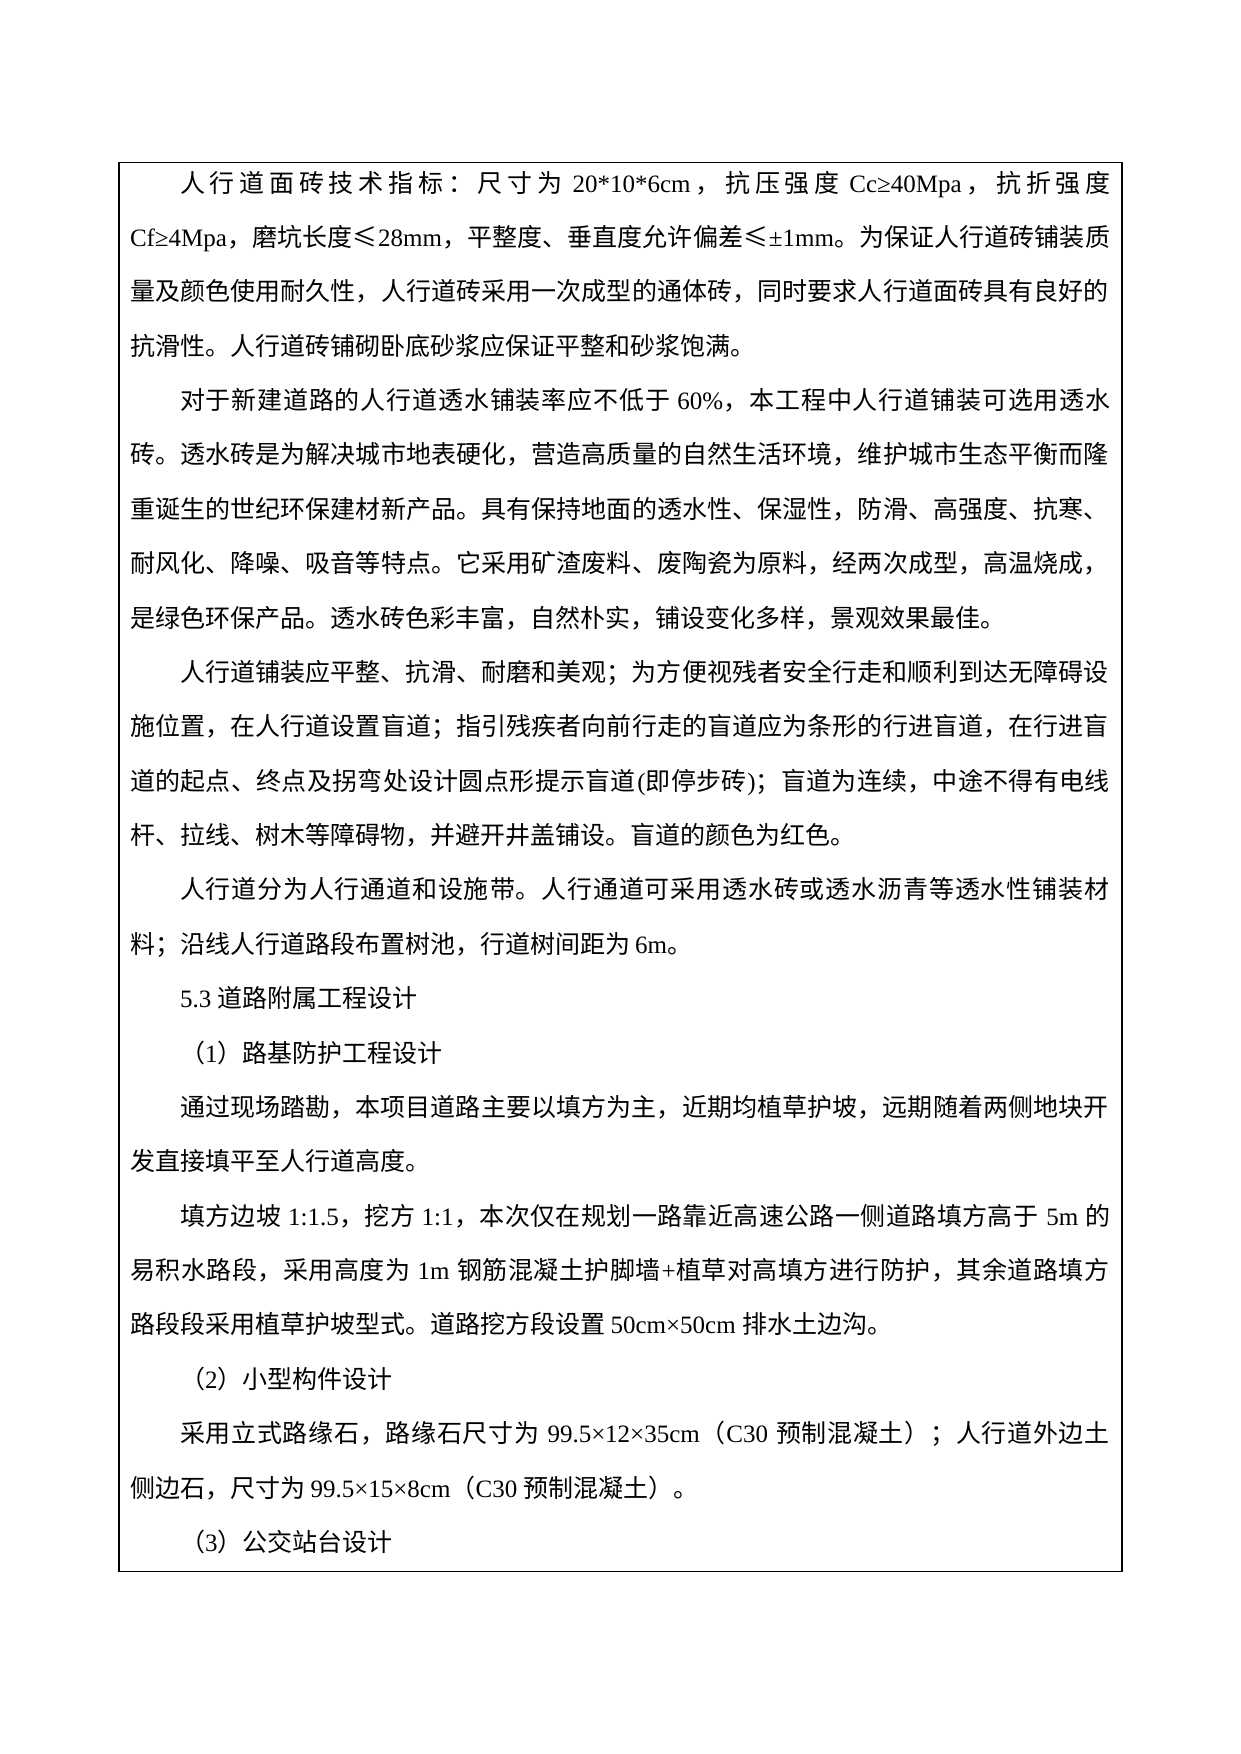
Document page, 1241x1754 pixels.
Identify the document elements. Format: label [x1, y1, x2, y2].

table_cell [120, 163, 1121, 1571]
